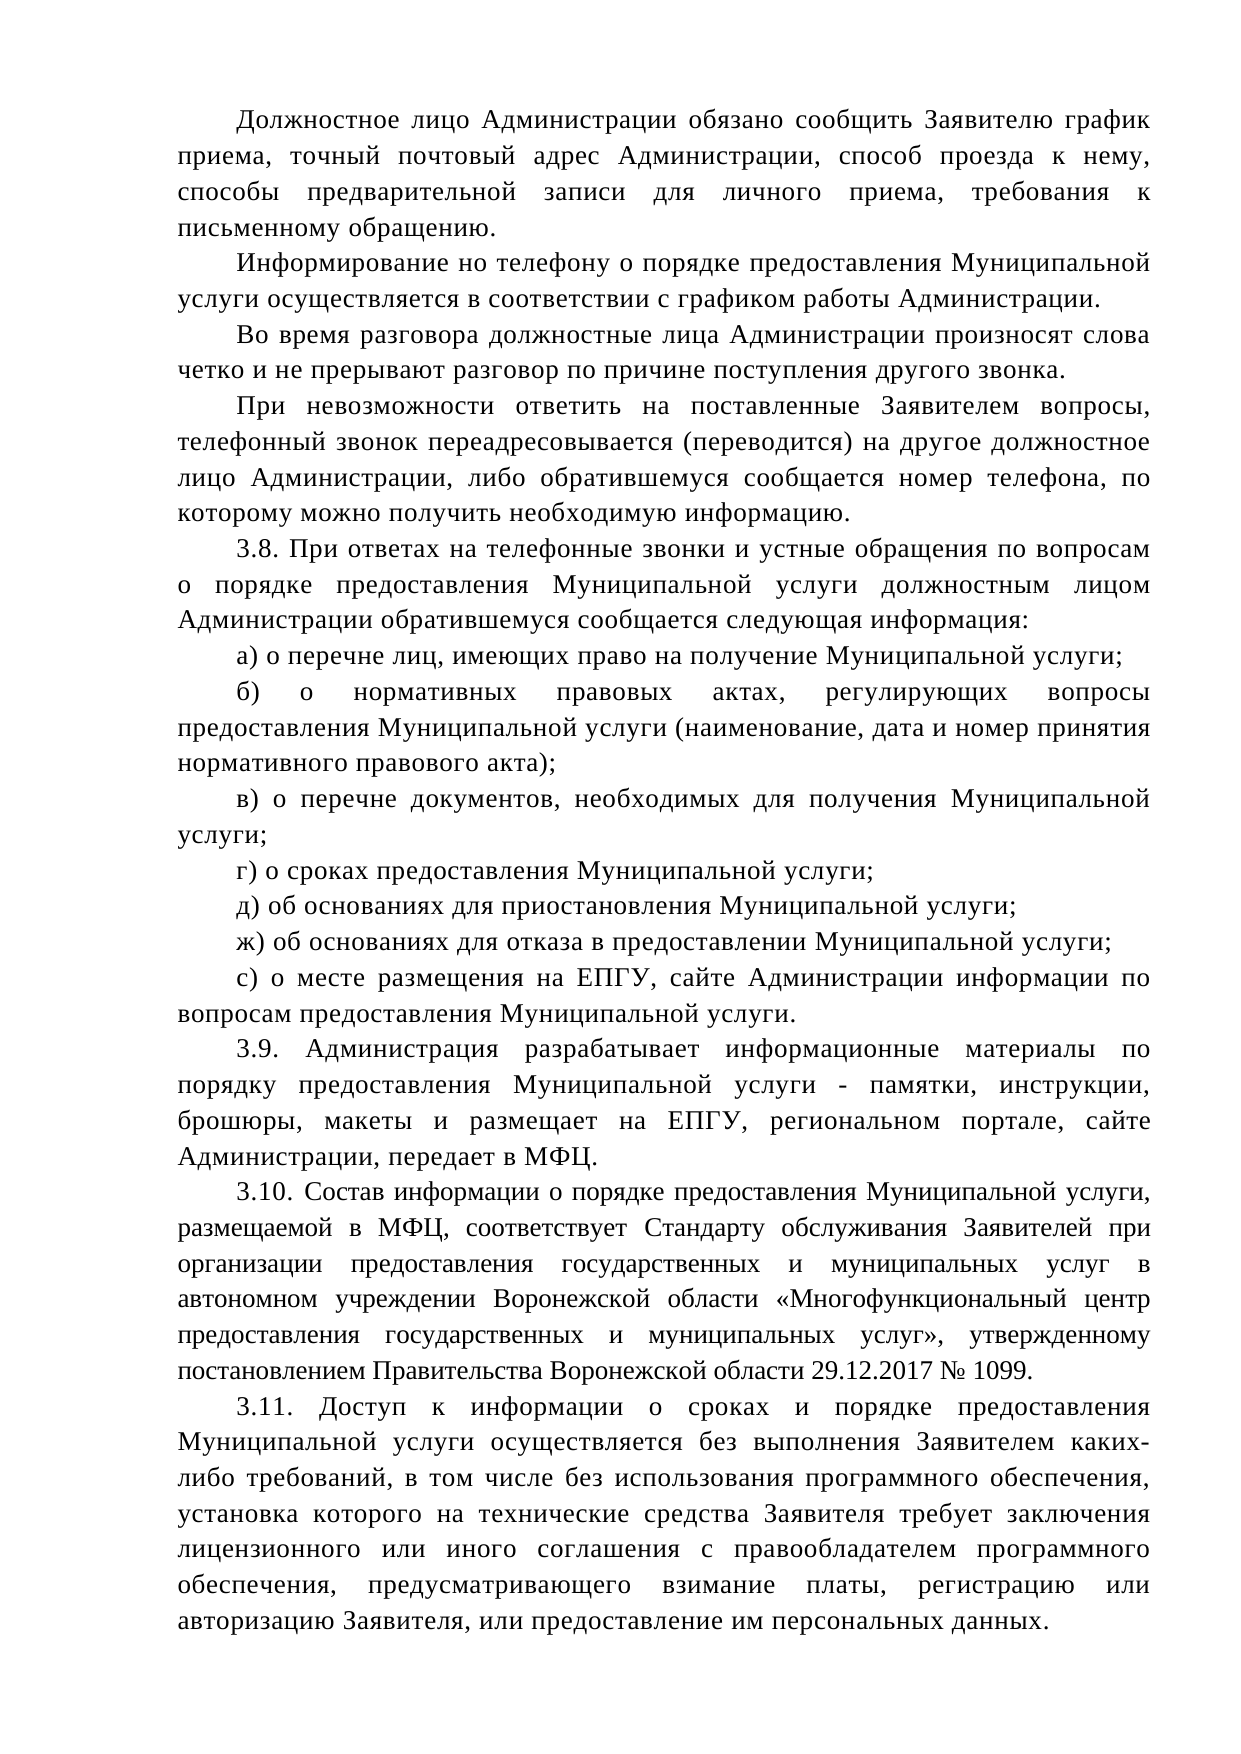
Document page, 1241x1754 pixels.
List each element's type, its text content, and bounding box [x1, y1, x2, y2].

text При невозможности ответить на поставленные Заявителем вопросы, телефонный звонок переадресовывается (переводится) на другое должностное лицо Администрации, либо обратившемуся сообщается номер телефона, по которому можно получить необходимую информацию. [177, 389, 1152, 528]
text д) об основаниях для приостановления Муниципальной услуги; [177, 889, 1152, 921]
text 3.8. При ответах на телефонные звонки и устные обращения по вопросам о порядке предоставления Муниципальной услуги должностным лицом Администрации обратившемуся сообщается следующая информация: [177, 532, 1152, 635]
text 3.9. Администрация разрабатывает информационные материалы по порядку предоставления Муниципальной услуги - памятки, инструкции, брошюры, макеты и размещает на ЕПГУ, региональном портале, сайте Администрации, передает в МФЦ. [177, 1032, 1152, 1171]
text Информирование но телефону о порядке предоставления Муниципальной услуги осуществляется в соответствии с графиком работы Администрации. [177, 246, 1152, 313]
text а) о перечне лиц, имеющих право на получение Муниципальной услуги; [177, 639, 1152, 671]
text в) о перечне документов, необходимых для получения Муниципальной услуги; [177, 782, 1152, 849]
text ж) об основаниях для отказа в предоставлении Муниципальной услуги; [177, 925, 1152, 956]
text с) о месте размещения на ЕПГУ, сайте Администрации информации по вопросам предоставления Муниципальной услуги. [177, 961, 1152, 1028]
text г) о сроках предоставления Муниципальной услуги; [177, 854, 1152, 885]
text Должностное лицо Администрации обязано сообщить Заявителю график приема, точный почтовый адрес Администрации, способ проезда к нему, способы предварительной записи для личного приема, требования к письменному обращению. [177, 103, 1152, 242]
text б) о нормативных правовых актах, регулирующих вопросы предоставления Муниципальной услуги (наименование, дата и номер принятия нормативного правового акта); [177, 675, 1152, 778]
text Во время разговора должностные лица Администрации произносят слова четко и не прерывают разговор по причине поступления другого звонка. [177, 318, 1152, 385]
text 3.11. Доступ к информации о сроках и порядке предоставления Муниципальной услуги осуществляется без выполнения Заявителем каких-либо требований, в том числе без использования программного обеспечения, установка которого на технические средства Заявителя требует заключения лицензионного или иного соглашения с правообладателем программного обеспечения, предусматривающего взимание платы, регистрацию или авторизацию Заявителя, или предоставление им персональных данных. [177, 1390, 1152, 1635]
text 3.10. Состав информации о порядке предоставления Муниципальной услуги, размещаемой в МФЦ, соответствует Стандарту обслуживания Заявителей при организации предоставления государственных и муниципальных услуг в автономном учреждении Воронежской области «Многофункциональный центр предоставления государственных и муниципальных услуг», утвержденному постановлением Правительства Воронежской области 29.12.2017 № 1099. [177, 1175, 1152, 1385]
